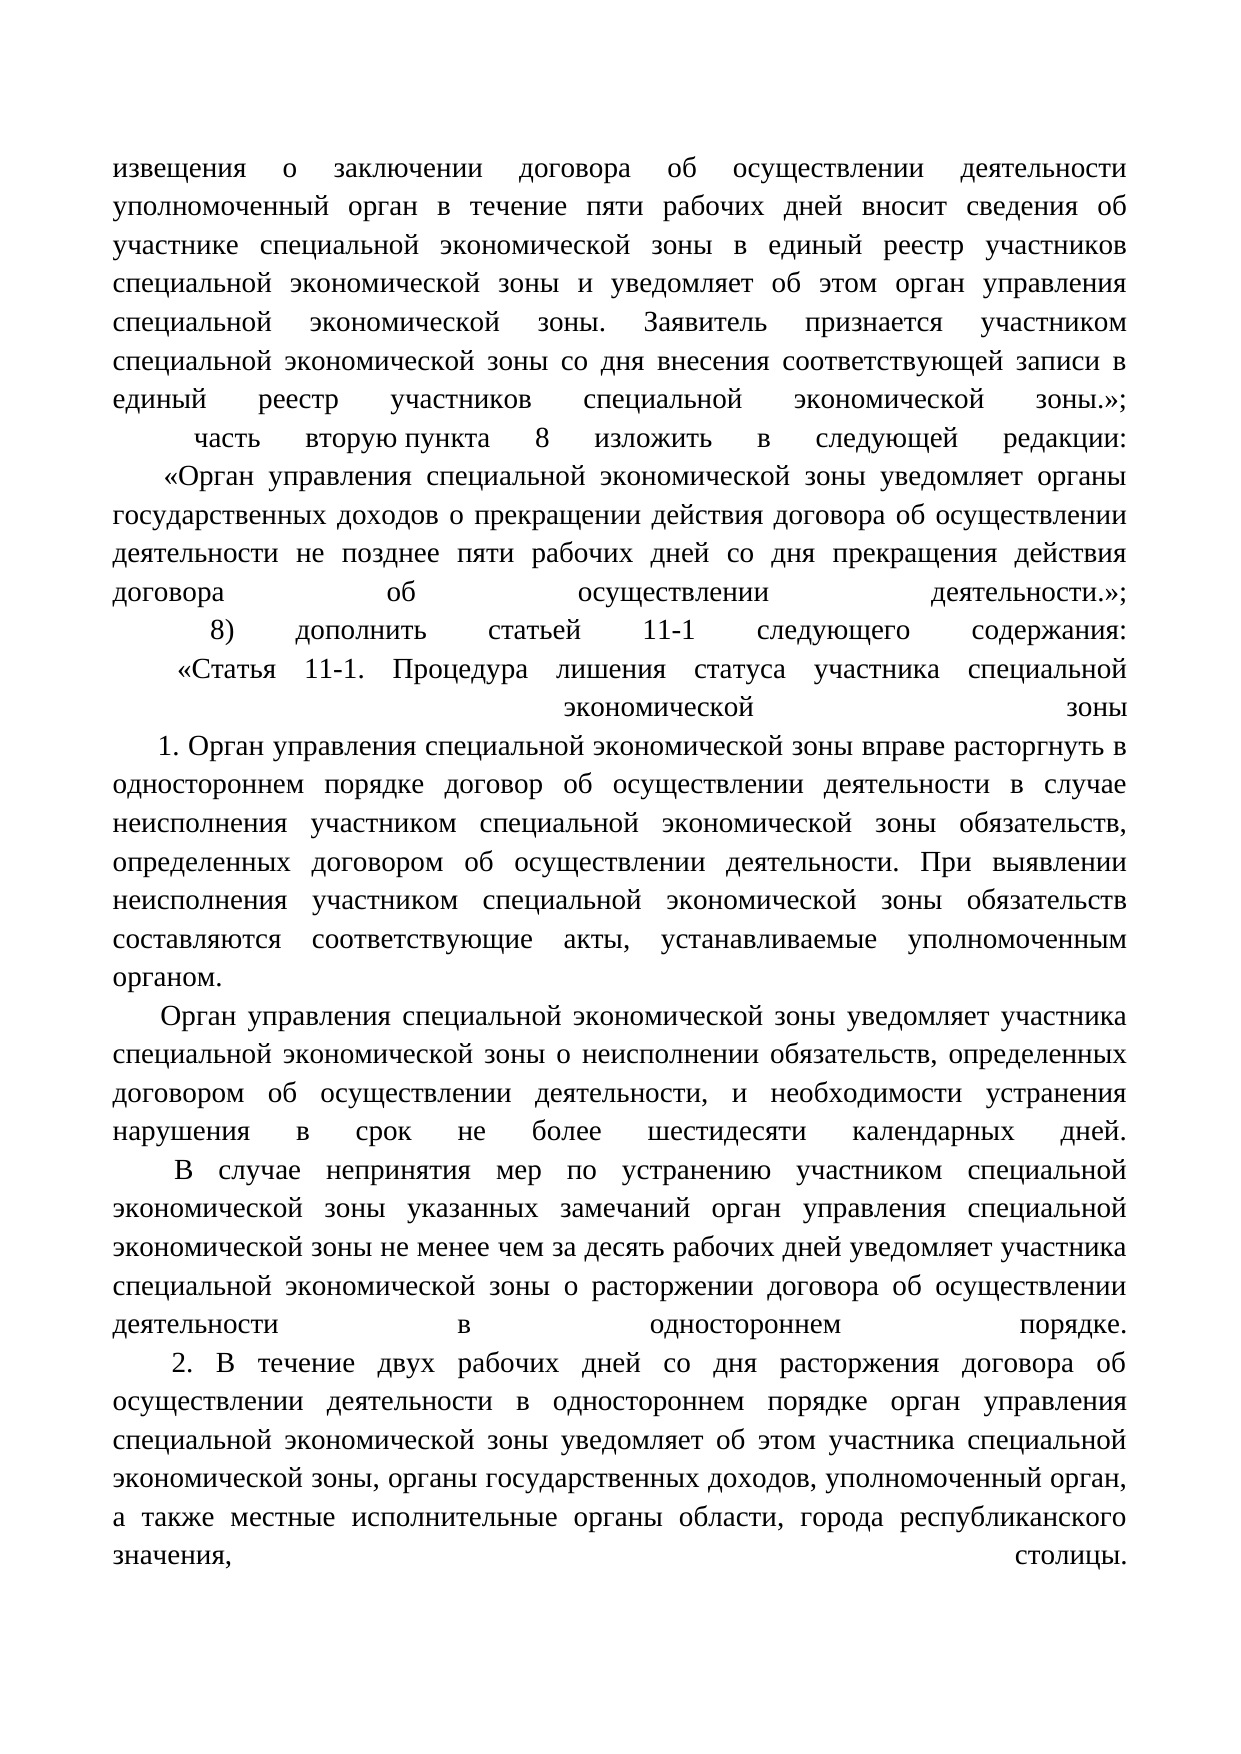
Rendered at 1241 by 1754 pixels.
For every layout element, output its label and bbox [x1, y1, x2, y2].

text [112, 150, 1128, 1571]
